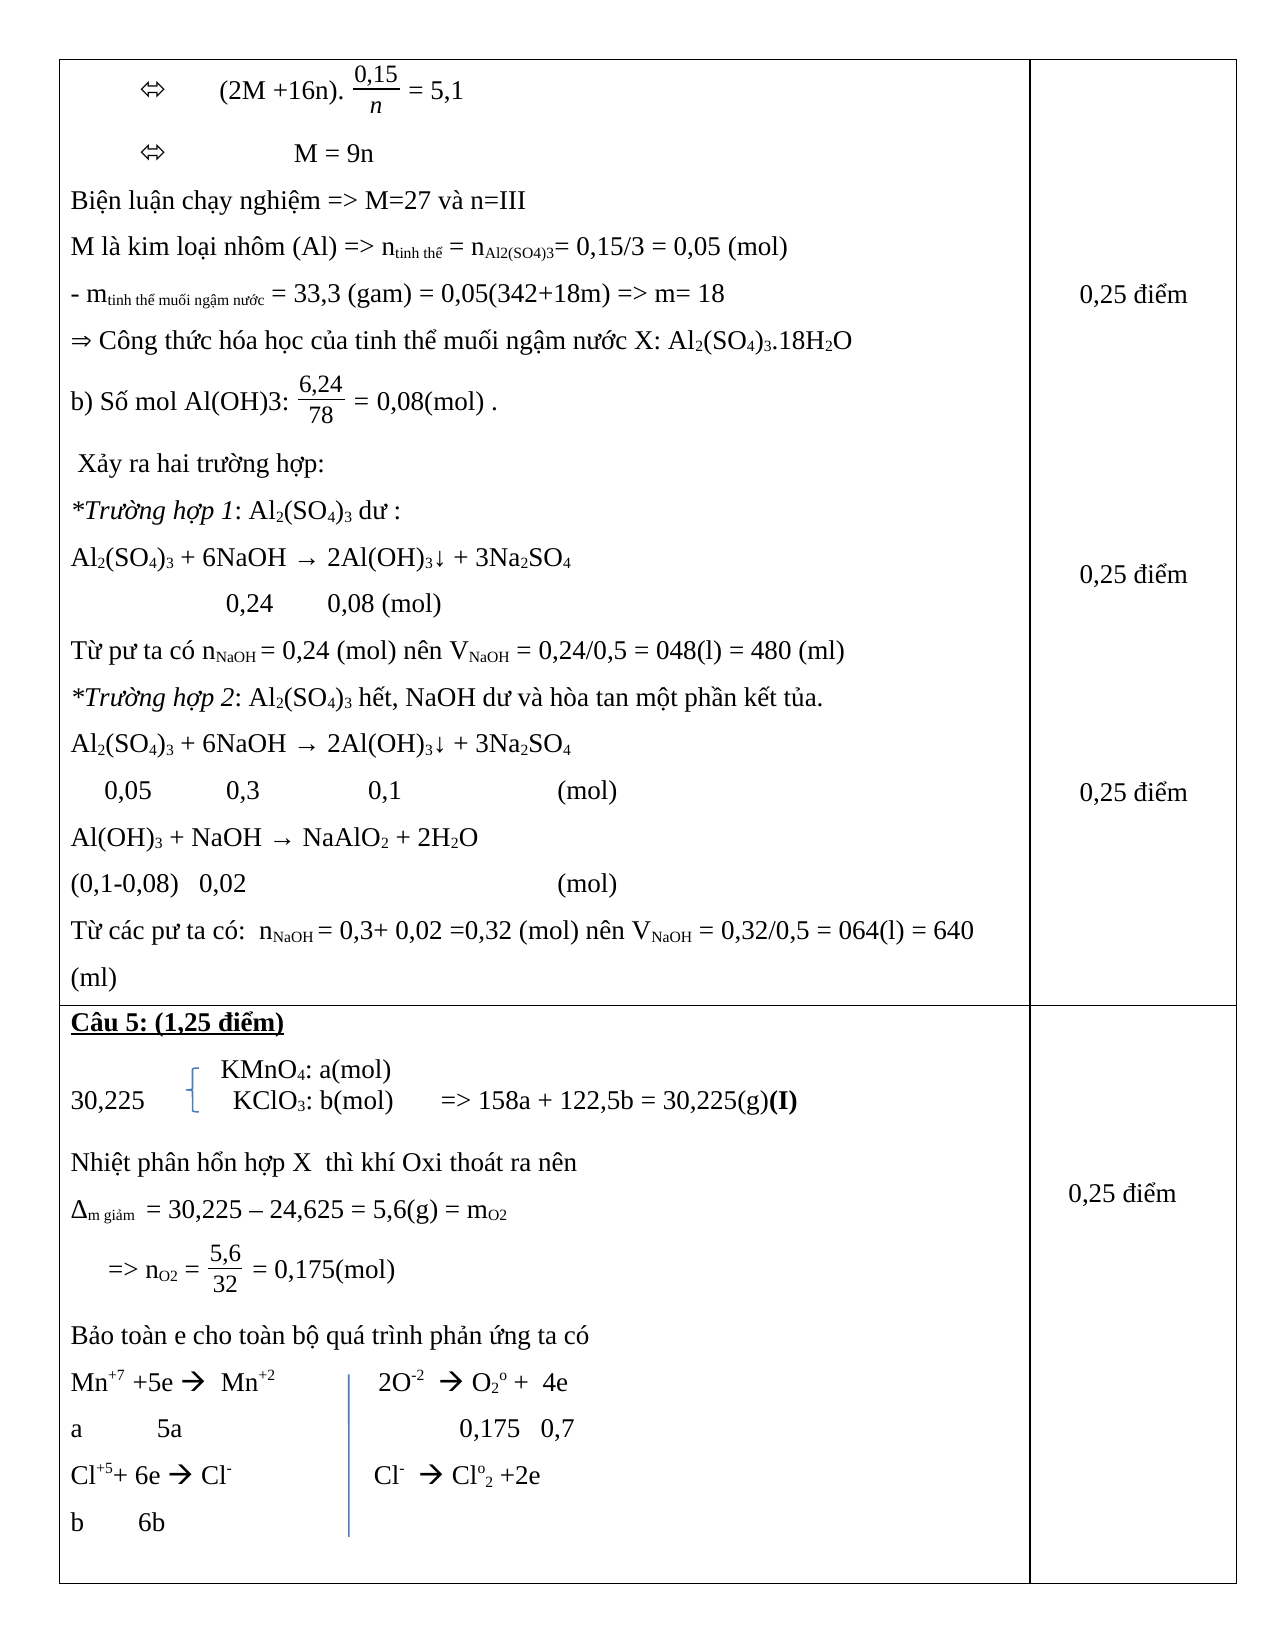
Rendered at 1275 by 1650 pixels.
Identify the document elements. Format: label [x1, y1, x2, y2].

table_cell [1031, 1006, 1236, 1582]
table_cell [60, 60, 1029, 1005]
table_cell [60, 1006, 1029, 1582]
table_cell [1031, 60, 1236, 1005]
